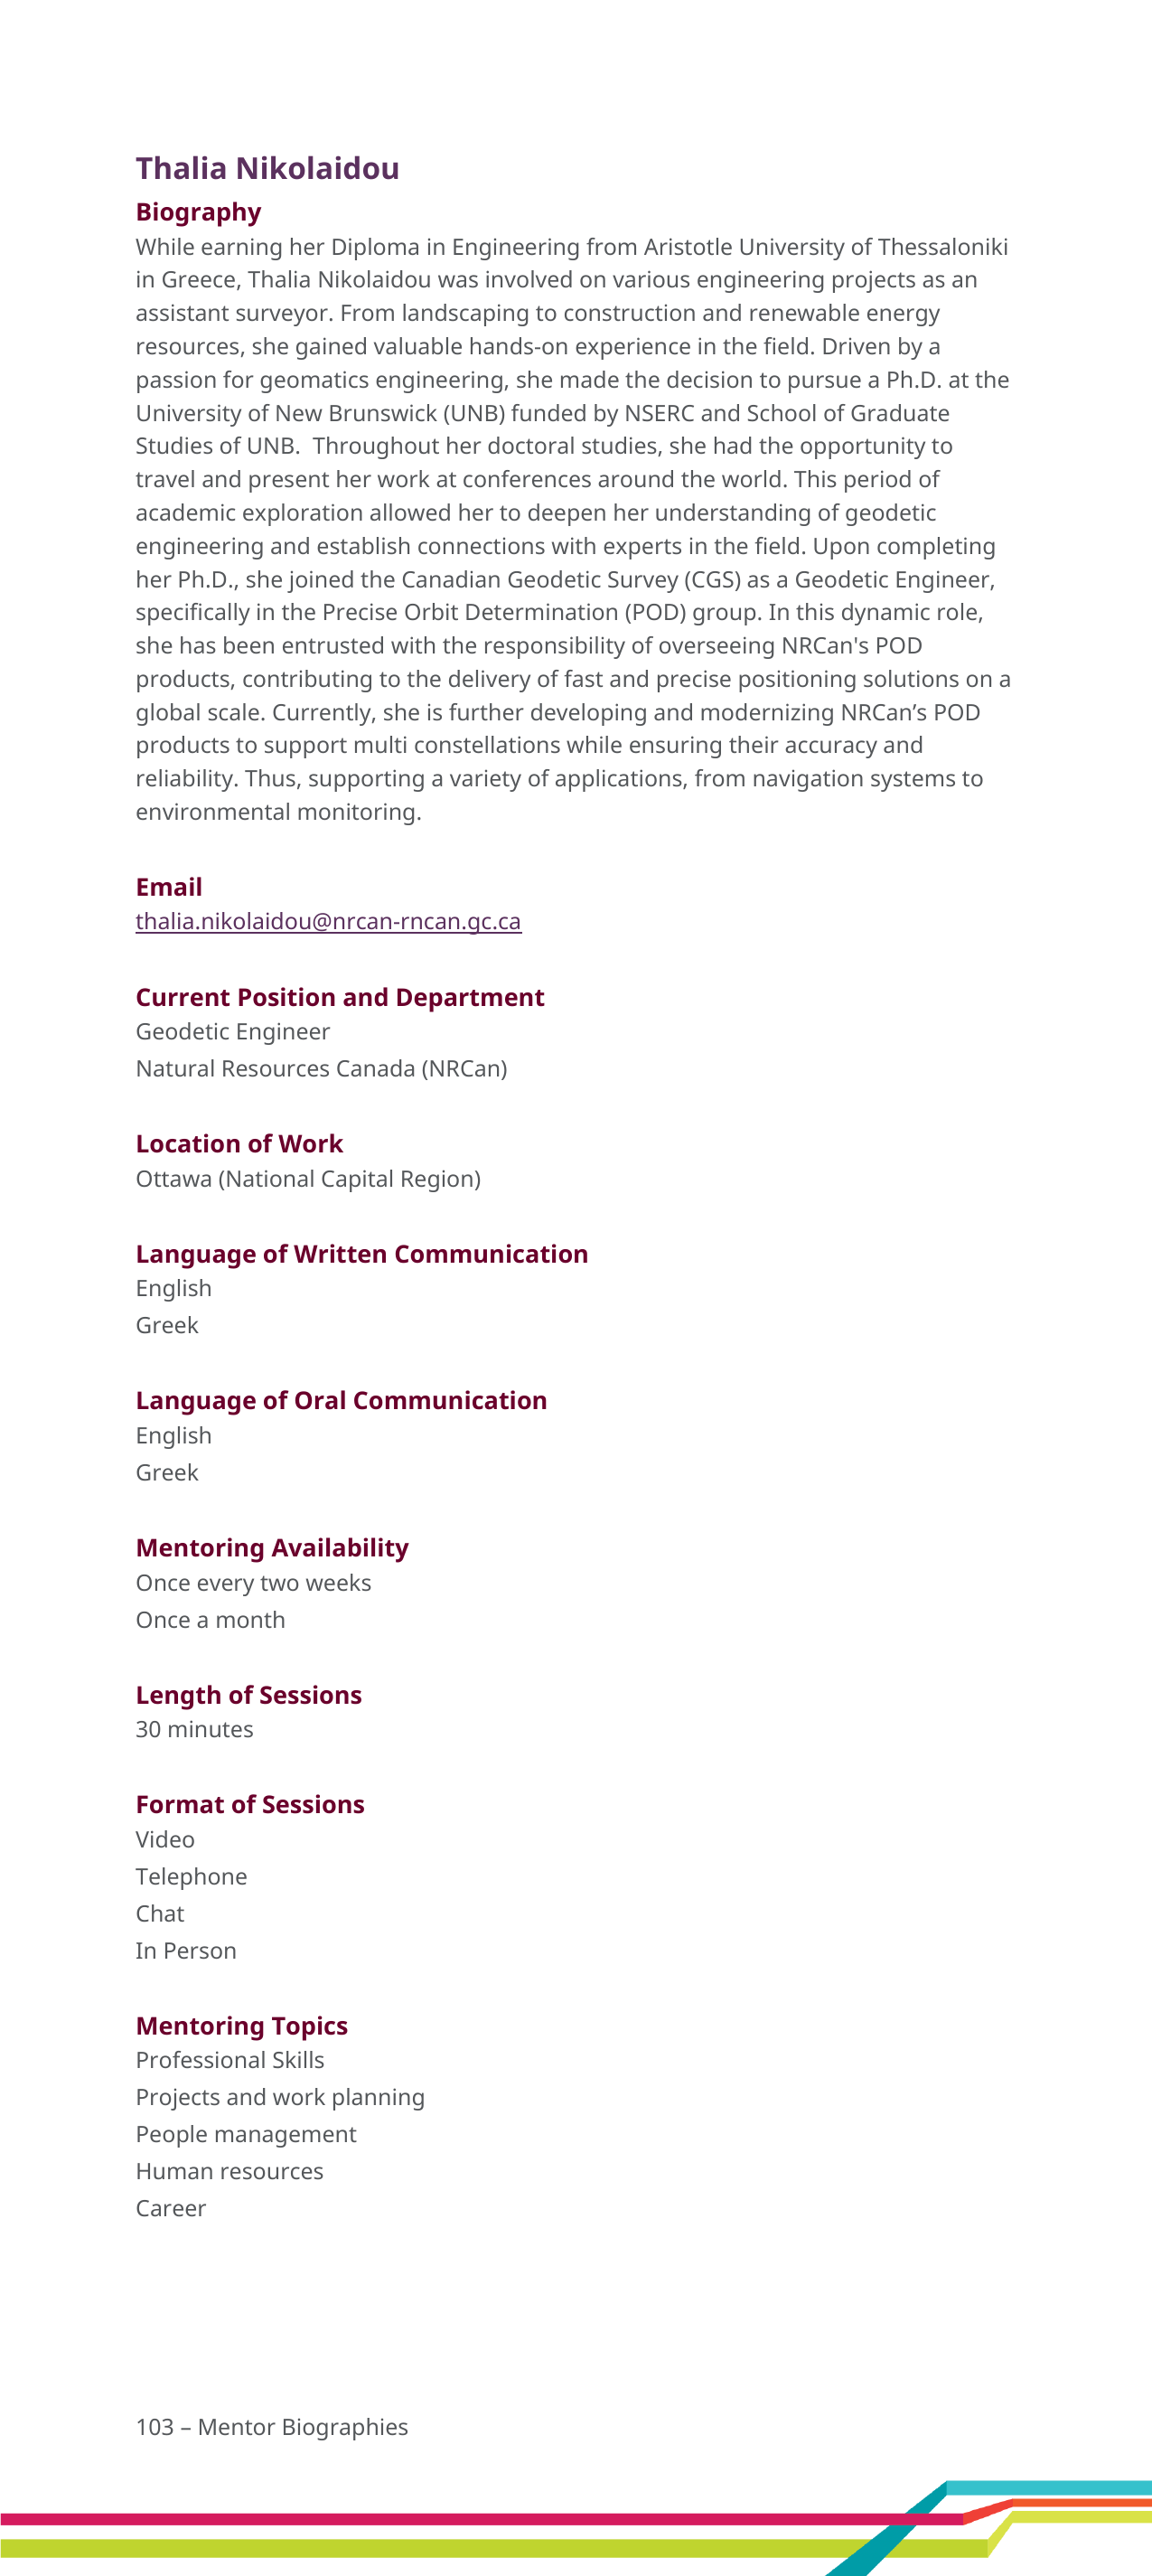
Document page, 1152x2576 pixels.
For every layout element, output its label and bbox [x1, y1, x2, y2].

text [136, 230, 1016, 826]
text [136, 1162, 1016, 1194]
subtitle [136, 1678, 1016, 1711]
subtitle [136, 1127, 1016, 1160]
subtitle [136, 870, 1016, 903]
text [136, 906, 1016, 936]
picture [0, 2480, 1152, 2576]
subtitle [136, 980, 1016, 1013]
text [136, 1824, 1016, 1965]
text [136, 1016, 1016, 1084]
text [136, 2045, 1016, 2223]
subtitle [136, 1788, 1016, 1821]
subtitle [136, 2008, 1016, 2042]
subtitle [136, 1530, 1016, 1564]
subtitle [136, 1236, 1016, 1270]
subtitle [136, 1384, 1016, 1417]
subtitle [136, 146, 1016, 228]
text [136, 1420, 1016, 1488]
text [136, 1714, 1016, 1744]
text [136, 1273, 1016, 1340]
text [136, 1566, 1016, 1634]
